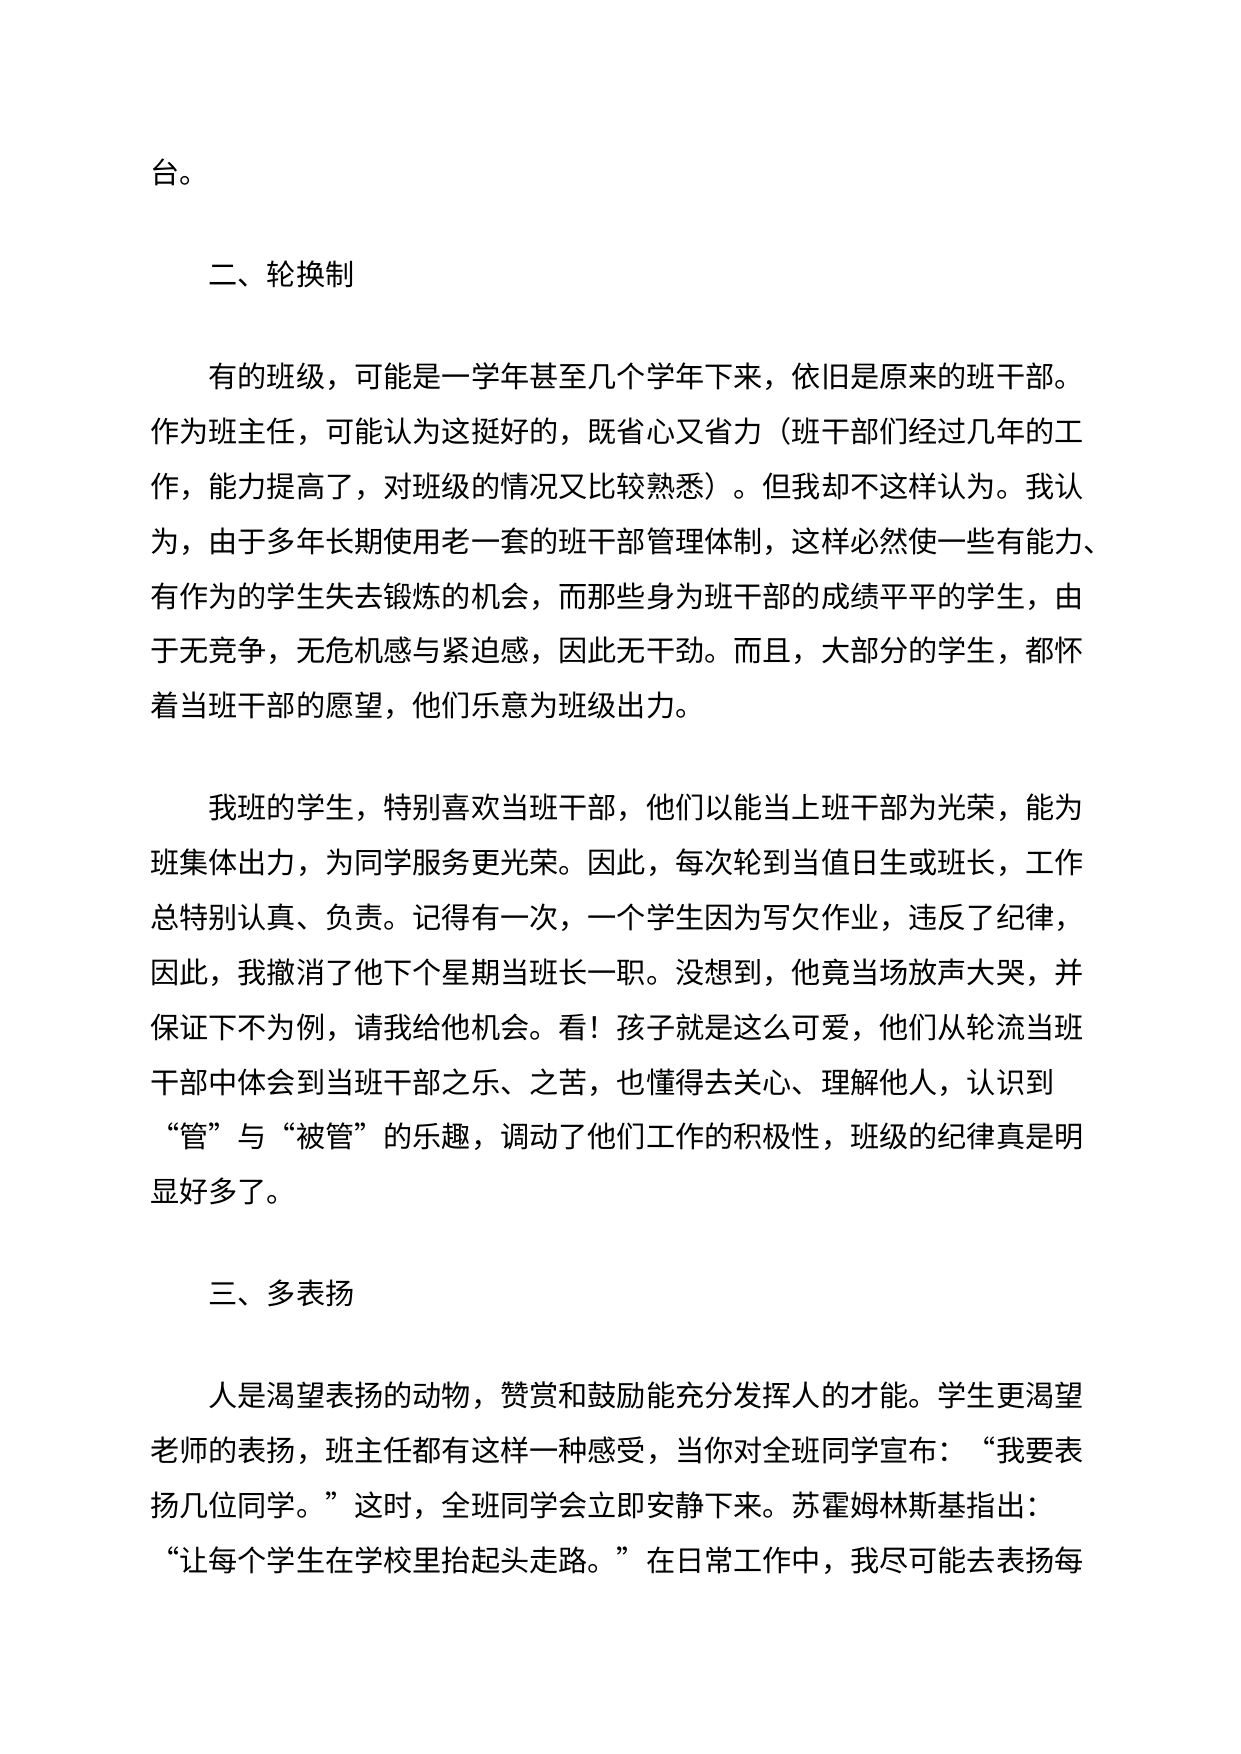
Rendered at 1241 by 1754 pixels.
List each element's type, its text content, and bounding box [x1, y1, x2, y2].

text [150, 150, 1090, 192]
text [150, 1372, 1090, 1579]
text 三、多表扬 [150, 1271, 1090, 1313]
text 二、轮换制 [150, 252, 1090, 294]
text 有的班级，可能是一学年甚至几个学年下来，依旧是原来的班干部。作为班主任，可能认为这挺好的，既省心又省力（班干部们经过几年的工作，能力提高了，对班级的情况又比较熟悉）。但我却不这样认为。我认为，由于多年长期使用老一套的班干部管理体制，这样必然使一些有能力、有作为的学生失去锻炼的机会，而那些身为班干部的成绩平平的学生，由于无竞争，无危机感与紧迫感，因此无干劲。而且，大部分的学生，都怀着当班干部的愿望，他们乐意为班级出力。 [150, 353, 1090, 725]
text 我班的学生，特别喜欢当班干部，他们以能当上班干部为光荣，能为班集体出力，为同学服务更光荣。因此，每次轮到当值日生或班长，工作总特别认真、负责。记得有一次，一个学生因为写欠作业，违反了纪律，因此，我撤消了他下个星期当班长一职。没想到，他竟当场放声大哭，并保证下不为例，请我给他机会。看！孩子就是这么可爱，他们从轮流当班干部中体会到当班干部之乐、之苦，也懂得去关心、理解他人，认识到“管”与“被管”的乐趣，调动了他们工作的积极性，班级的纪律真是明显好多了。 [150, 785, 1090, 1211]
